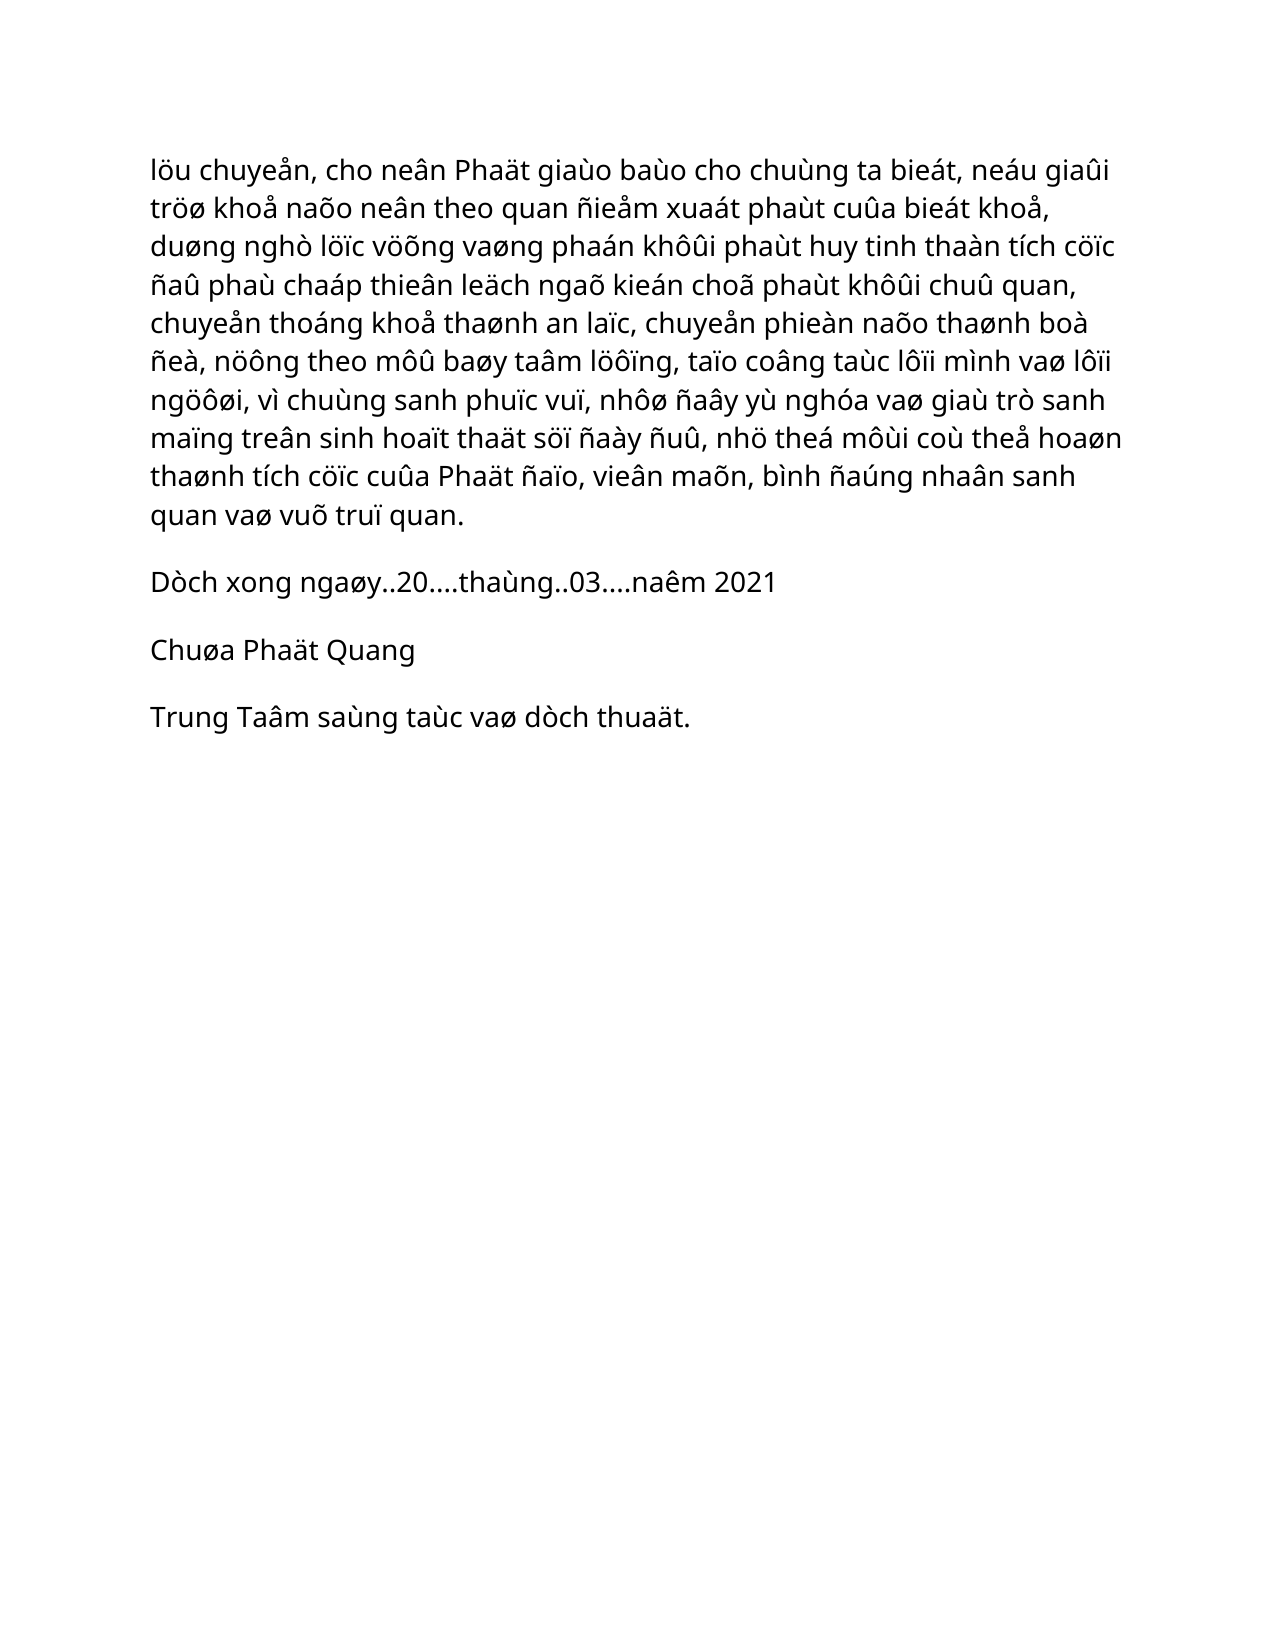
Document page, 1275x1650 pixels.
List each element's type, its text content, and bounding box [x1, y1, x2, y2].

text Chuøa Phaät Quang [150, 630, 1125, 668]
text Trung Taâm saùng taùc vaø dòch thuaät. [150, 697, 1125, 736]
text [150, 150, 1125, 533]
text Dòch xong ngaøy..20....thaùng..03....naêm 2021 [150, 562, 1125, 601]
